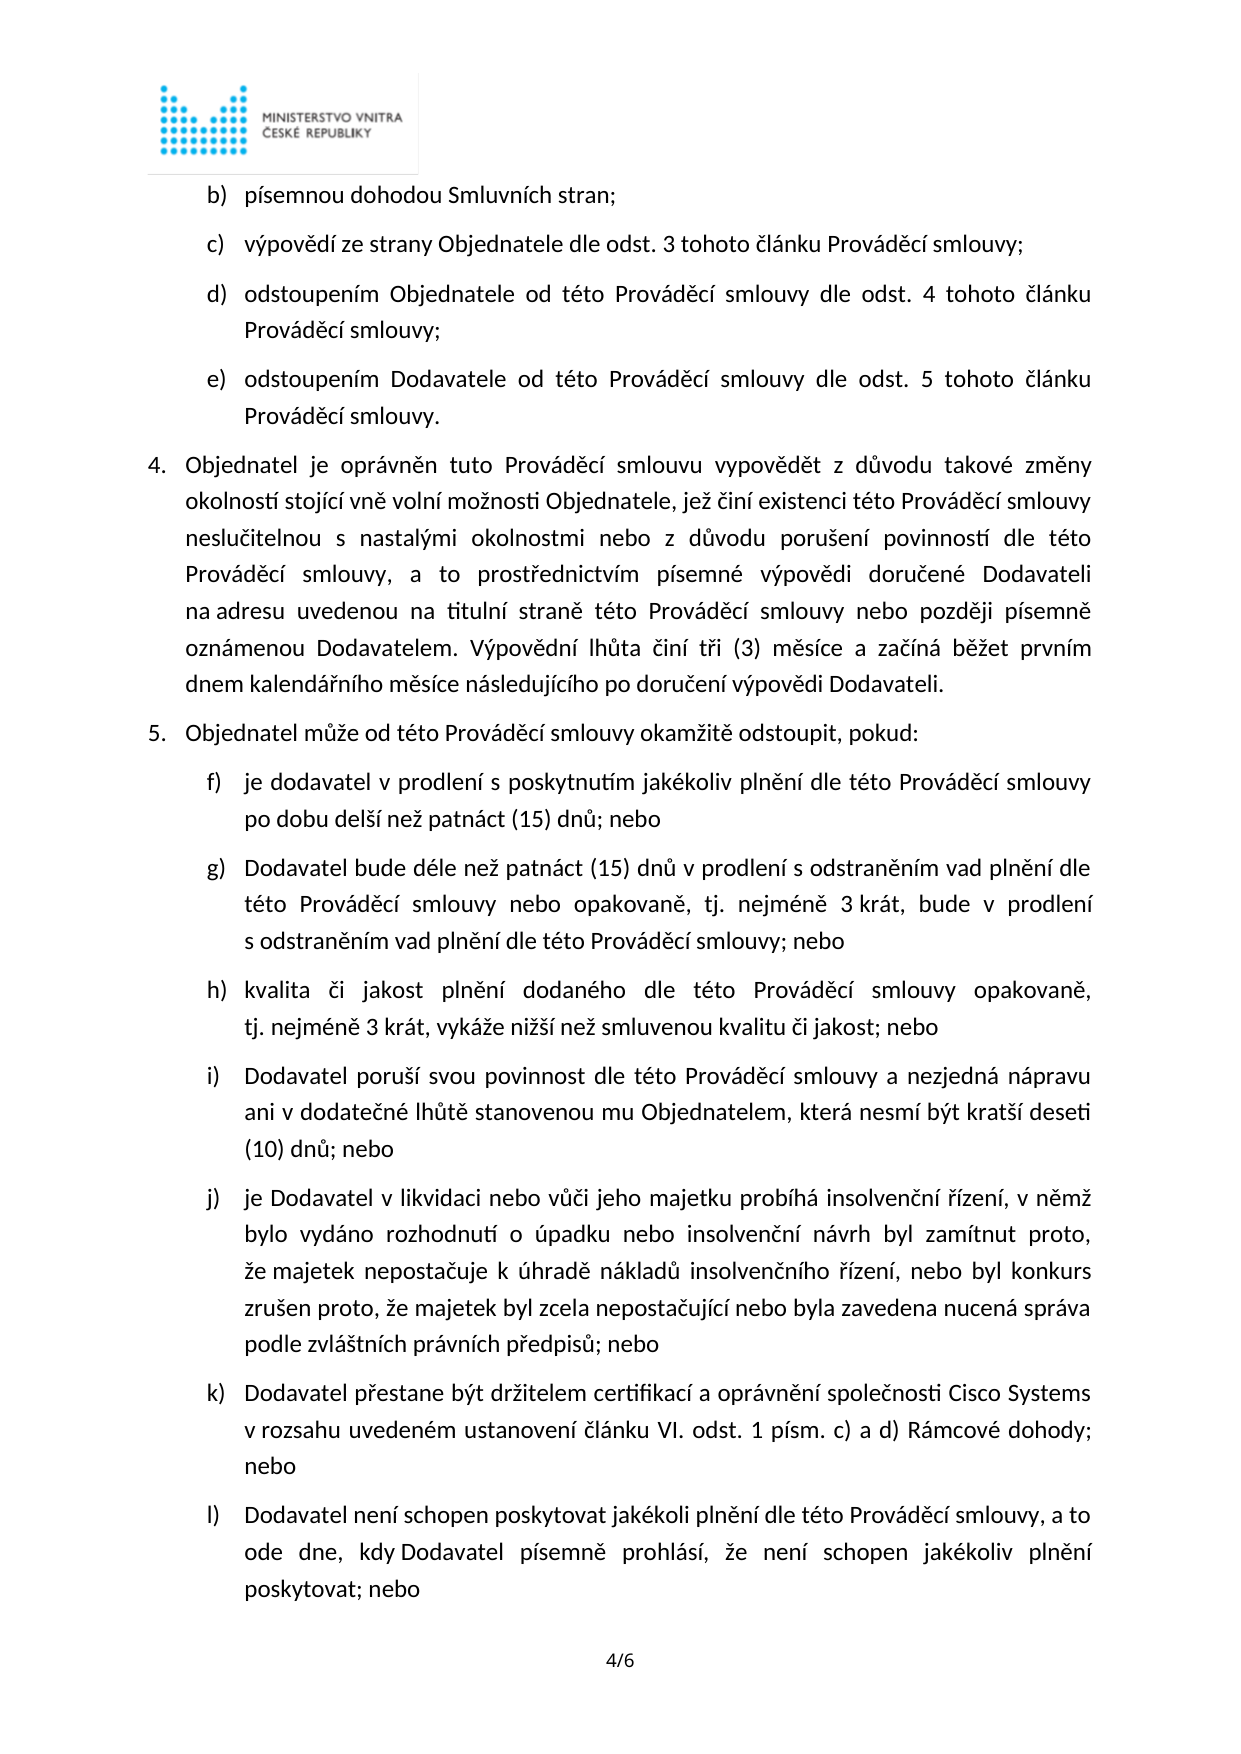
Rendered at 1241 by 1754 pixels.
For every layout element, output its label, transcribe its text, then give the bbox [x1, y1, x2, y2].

list odstoupením Objednatele od této Prováděcí smlouvy dle odst. 4 tohoto článku Prováděcí smlouvy; [207, 278, 1093, 345]
list Dodavatel přestane být držitelem certifikací a oprávnění společnosti Cisco Systems v rozsahu uvedeném ustanovení článku VI. odst. 1 písm. c) a d) Rámcové dohody; nebo [207, 1377, 1093, 1481]
list Objednatel je oprávněn tuto Prováděcí smlouvu vypovědět z důvodu takové změny okolností stojící vně volní možnosti Objednatele, jež činí existenci této Prováděcí smlouvy neslučitelnou s nastalými okolnostmi nebo z důvodu porušení povinností dle této Prováděcí smlouvy, a to prostřednictvím písemné výpovědi doručené Dodavateli na adresu uvedenou na titulní straně této Prováděcí smlouvy nebo později písemně oznámenou Dodavatelem. Výpovědní lhůta činí tři (3) měsíce a začíná běžet prvním dnem kalendářního měsíce následujícího po doručení výpovědi Dodavateli. [148, 449, 1093, 699]
list odstoupením Dodavatele od této Prováděcí smlouvy dle odst. 5 tohoto článku Prováděcí smlouvy. [207, 363, 1093, 430]
list písemnou dohodou Smluvních stran; [207, 179, 1093, 210]
list je Dodavatel v likvidaci nebo vůči jeho majetku probíhá insolvenční řízení, v němž bylo vydáno rozhodnutí o úpadku nebo insolvenční návrh byl zamítnut proto, že majetek nepostačuje k úhradě nákladů insolvenčního řízení, nebo byl konkurs zrušen proto, že majetek byl zcela nepostačující nebo byla zavedena nucená správa podle zvláštních právních předpisů; nebo [207, 1182, 1093, 1359]
list Dodavatel bude déle než patnáct (15) dnů v prodlení s odstraněním vad plnění dle této Prováděcí smlouvy nebo opakovaně, tj. nejméně 3 krát, bude v prodlení s odstraněním vad plnění dle této Prováděcí smlouvy; nebo [207, 852, 1093, 956]
list Dodavatel není schopen poskytovat jakékoli plnění dle této Prováděcí smlouvy, a to ode dne, kdy Dodavatel písemně prohlásí, že není schopen jakékoliv plnění poskytovat; nebo [207, 1499, 1093, 1603]
list výpovědí ze strany Objednatele dle odst. 3 tohoto článku Prováděcí smlouvy; [207, 229, 1093, 259]
list je dodavatel v prodlení s poskytnutím jakékoliv plnění dle této Prováděcí smlouvy po dobu delší než patnáct (15) dnů; nebo [207, 766, 1093, 833]
list kvalita či jakost plnění dodaného dle této Prováděcí smlouvy opakovaně, tj. nejméně 3 krát, vykáže nižší než smluvenou kvalitu či jakost; nebo [207, 974, 1093, 1041]
list Dodavatel poruší svou povinnost dle této Prováděcí smlouvy a nezjedná nápravu ani v dodatečné lhůtě stanovenou mu Objednatelem, která nesmí být kratší deseti (10) dnů; nebo [207, 1060, 1093, 1163]
picture [147, 73, 419, 175]
list Objednatel může od této Prováděcí smlouvy okamžitě odstoupit, pokud: [148, 717, 1093, 748]
